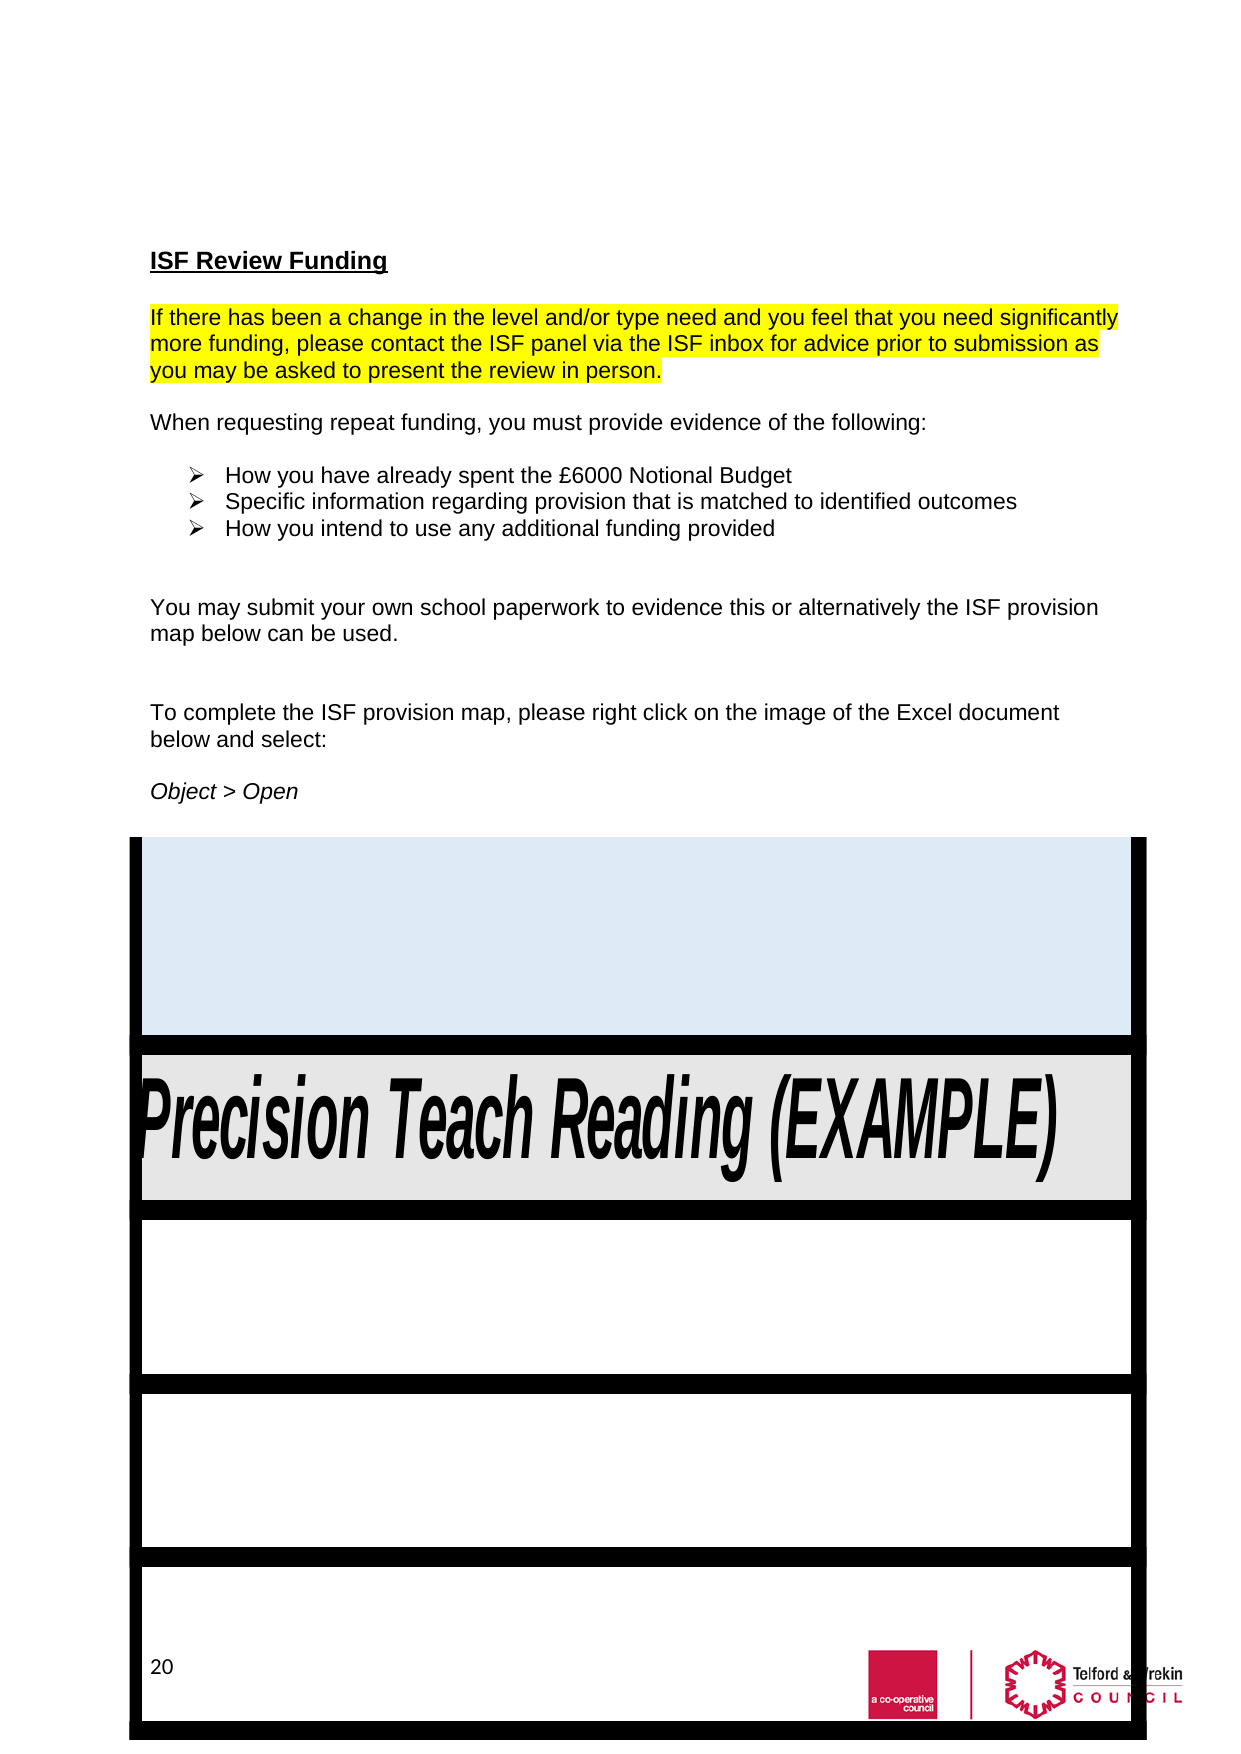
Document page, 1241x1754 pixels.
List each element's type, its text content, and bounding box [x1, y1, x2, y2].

text You may submit your own school paperwork to evidence this or alternatively the ISF provision map below can be used. [150, 594, 1122, 646]
list Specific information regarding provision that is matched to identified outcomes [187, 488, 1122, 515]
picture [1147, 1625, 1203, 1735]
text ISF Review Funding [150, 246, 1122, 275]
text Object > Open [150, 778, 1122, 804]
text If there has been a change in the level and/or type need and you feel that you need significantly more funding, please contact the ISF panel via the ISF inbox for advice prior to submission as you may be asked to present the review in person. [662, 304, 1122, 383]
list How you intend to use any additional funding provided [187, 515, 1122, 541]
text To complete the ISF provision map, please right click on the image of the Excel document below and select: [150, 699, 1122, 752]
text When requesting repeat funding, you must provide evidence of the following: [150, 409, 1122, 436]
picture [843, 1625, 1131, 1721]
list How you have already spent the £6000 Notional Budget [187, 462, 1122, 488]
